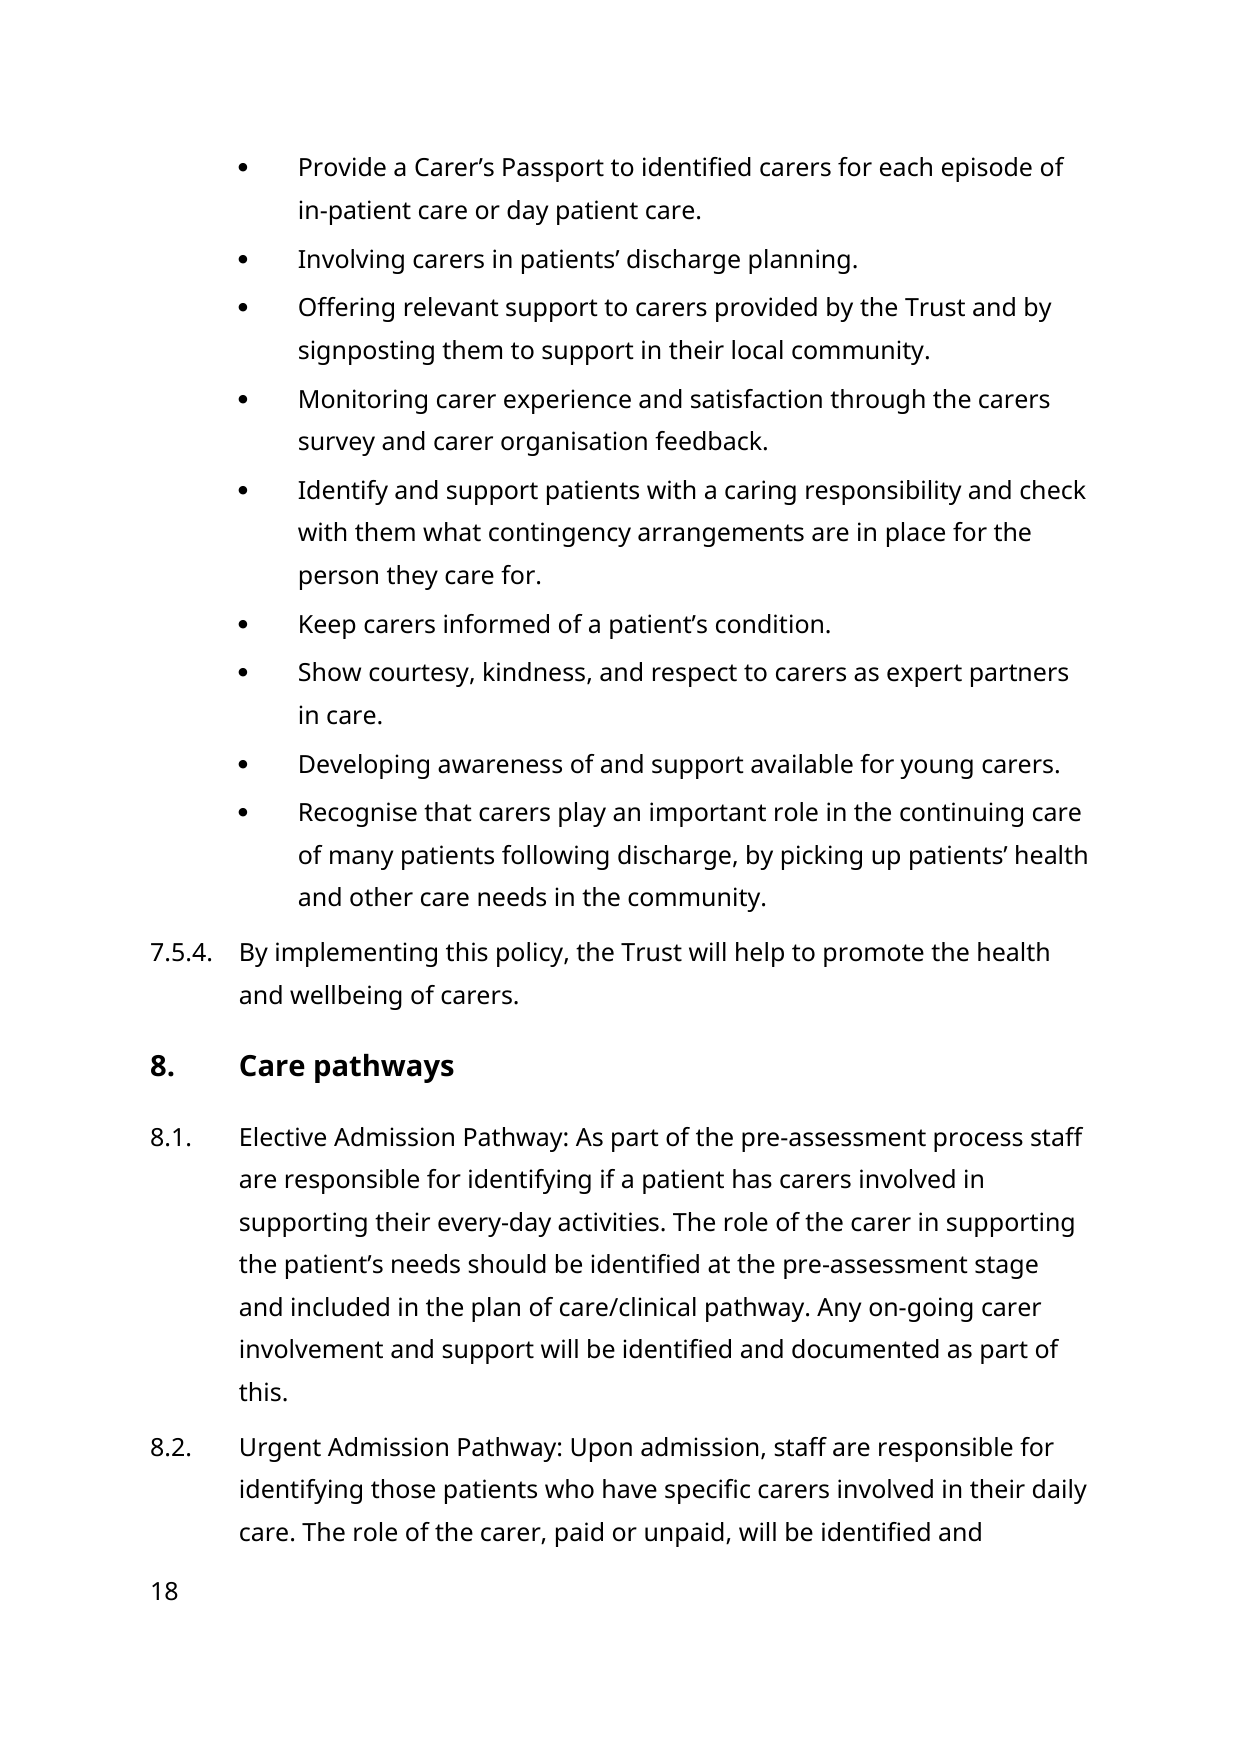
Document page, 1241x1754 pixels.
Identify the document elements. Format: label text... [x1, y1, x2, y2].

list Recognise that carers play an important role in the continuing care of many patients following discharge, by picking up patients’ health and other care needs in the community. [239, 795, 1090, 914]
list Keep carers informed of a patient’s condition. [239, 606, 1090, 640]
list Developing awareness of and support available for young carers. [239, 746, 1090, 780]
text Care pathways [150, 1045, 1090, 1085]
list Provide a Carer’s Passport to identified carers for each episode of in-patient care or day patient care. [239, 150, 1090, 227]
text By implementing this policy, the Trust will help to promote the health and wellbeing of carers. [150, 935, 1090, 1012]
text Elective Admission Pathway: As part of the pre-assessment process staff are responsible for identifying if a patient has carers involved in supporting their every-day activities. The role of the carer in supporting the patient’s needs should be identified at the pre-assessment stage and included in the plan of care/clinical pathway. Any on-going carer involvement and support will be identified and documented as part of this. [150, 1119, 1090, 1409]
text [150, 1429, 1090, 1549]
list Identify and support patients with a caring responsibility and check with them what contingency arrangements are in place for the person they care for. [239, 472, 1090, 592]
list Offering relevant support to carers provided by the Trust and by signposting them to support in their local community. [239, 290, 1090, 367]
list Show courtesy, kindness, and respect to carers as expert partners in care. [239, 655, 1090, 732]
list Monitoring carer experience and satisfaction through the carers survey and carer organisation feedback. [239, 381, 1090, 458]
list Involving carers in patients’ discharge planning. [239, 241, 1090, 275]
